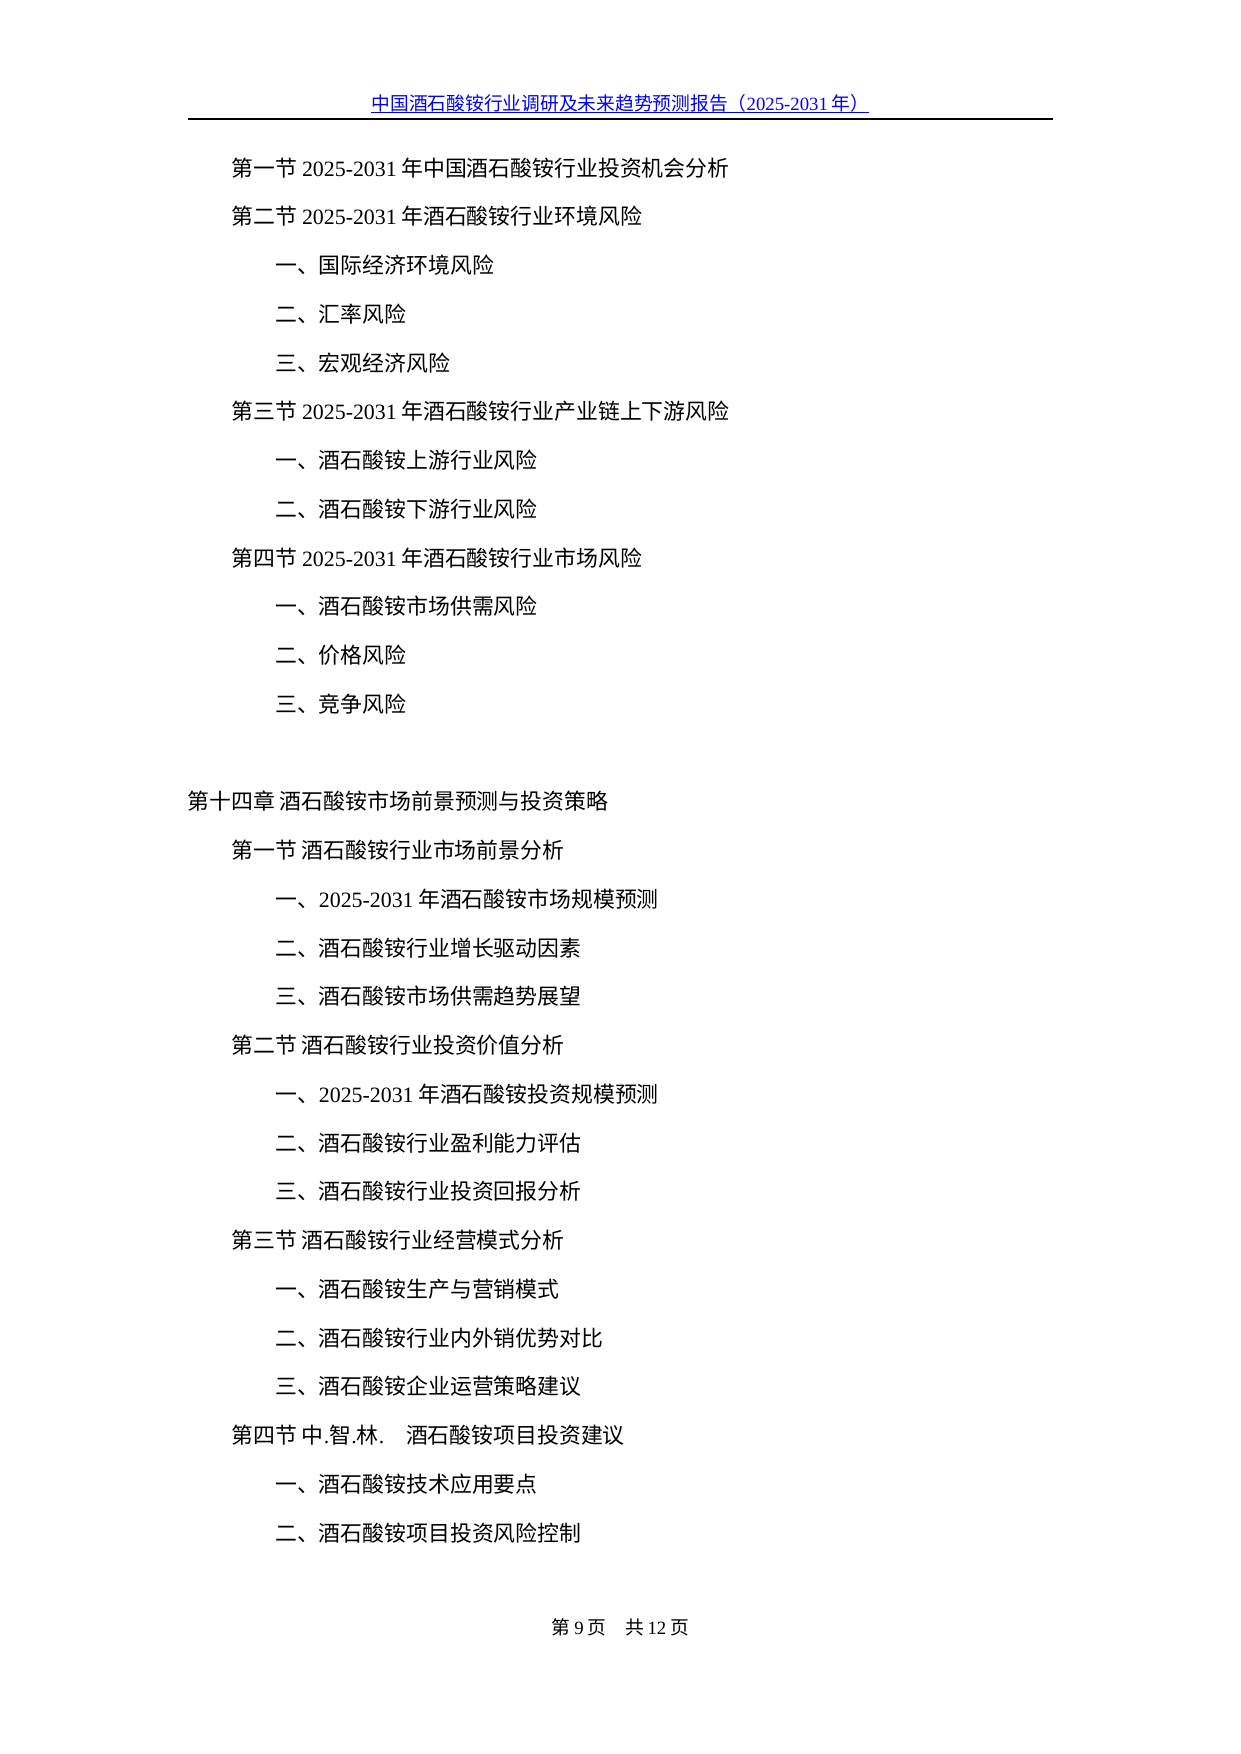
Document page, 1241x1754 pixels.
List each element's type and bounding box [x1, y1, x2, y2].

text [187, 150, 1053, 1548]
